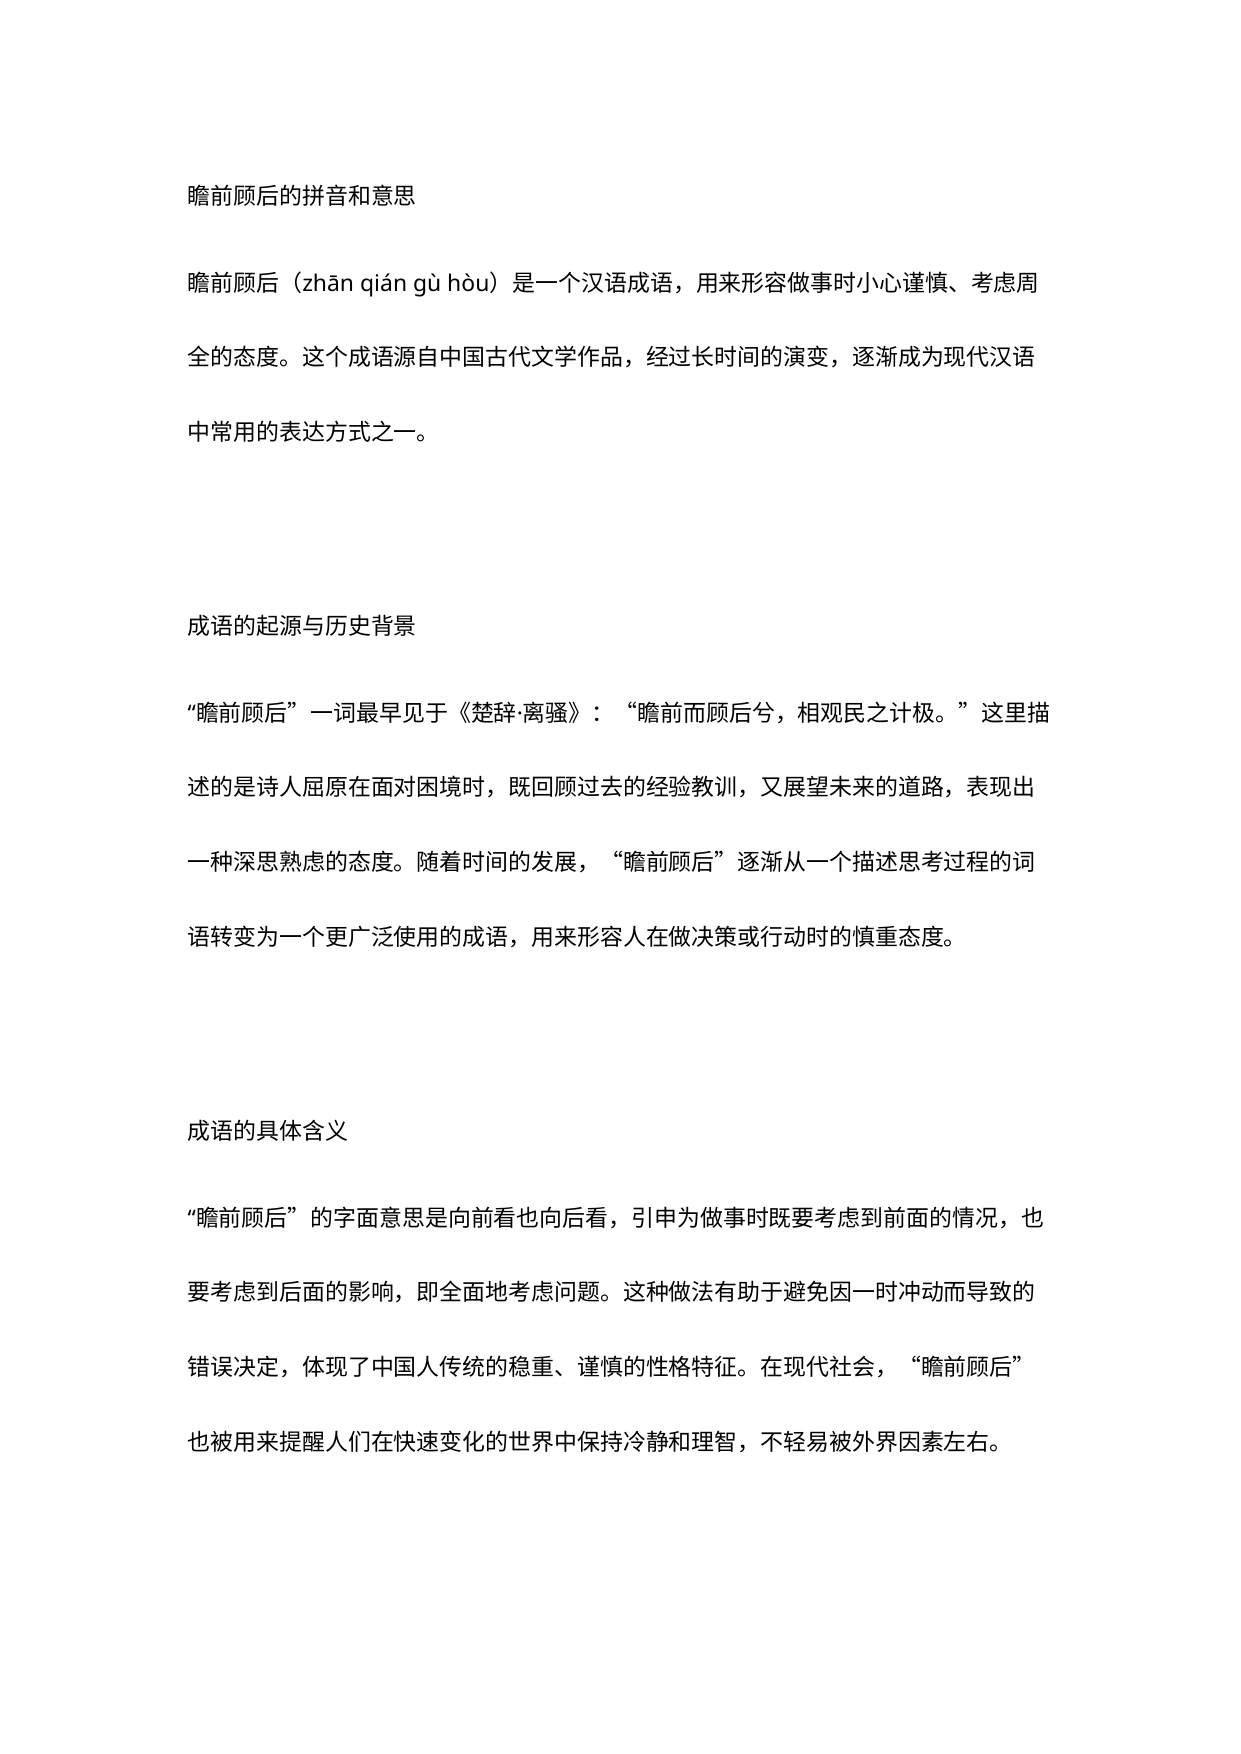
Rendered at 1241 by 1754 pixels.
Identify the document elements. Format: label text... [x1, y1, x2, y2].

text 成语的具体含义 [187, 1097, 1053, 1162]
text “瞻前顾后”的字面意思是向前看也向后看，引申为做事时既要考虑到前面的情况，也要考虑到后面的影响，即全面地考虑问题。这种做法有助于避免因一时冲动而导致的错误决定，体现了中国人传统的稳重、谨慎的性格特征。在现代社会，“瞻前顾后”也被用来提醒人们在快速变化的世界中保持冷静和理智，不轻易被外界因素左右。 [187, 1184, 1053, 1473]
text 成语的起源与历史背景 [187, 592, 1053, 657]
text “瞻前顾后”一词最早见于《楚辞·离骚》：“瞻前而顾后兮，相观民之计极。”这里描述的是诗人屈原在面对困境时，既回顾过去的经验教训，又展望未来的道路，表现出一种深思熟虑的态度。随着时间的发展，“瞻前顾后”逐渐从一个描述思考过程的词语转变为一个更广泛使用的成语，用来形容人在做决策或行动时的慎重态度。 [187, 679, 1053, 968]
text 瞻前顾后（zhān qián gù hòu）是一个汉语成语，用来形容做事时小心谨慎、考虑周全的态度。这个成语源自中国古代文学作品，经过长时间的演变，逐渐成为现代汉语中常用的表达方式之一。 [187, 248, 1053, 463]
text 瞻前顾后的拼音和意思 [187, 162, 1053, 227]
